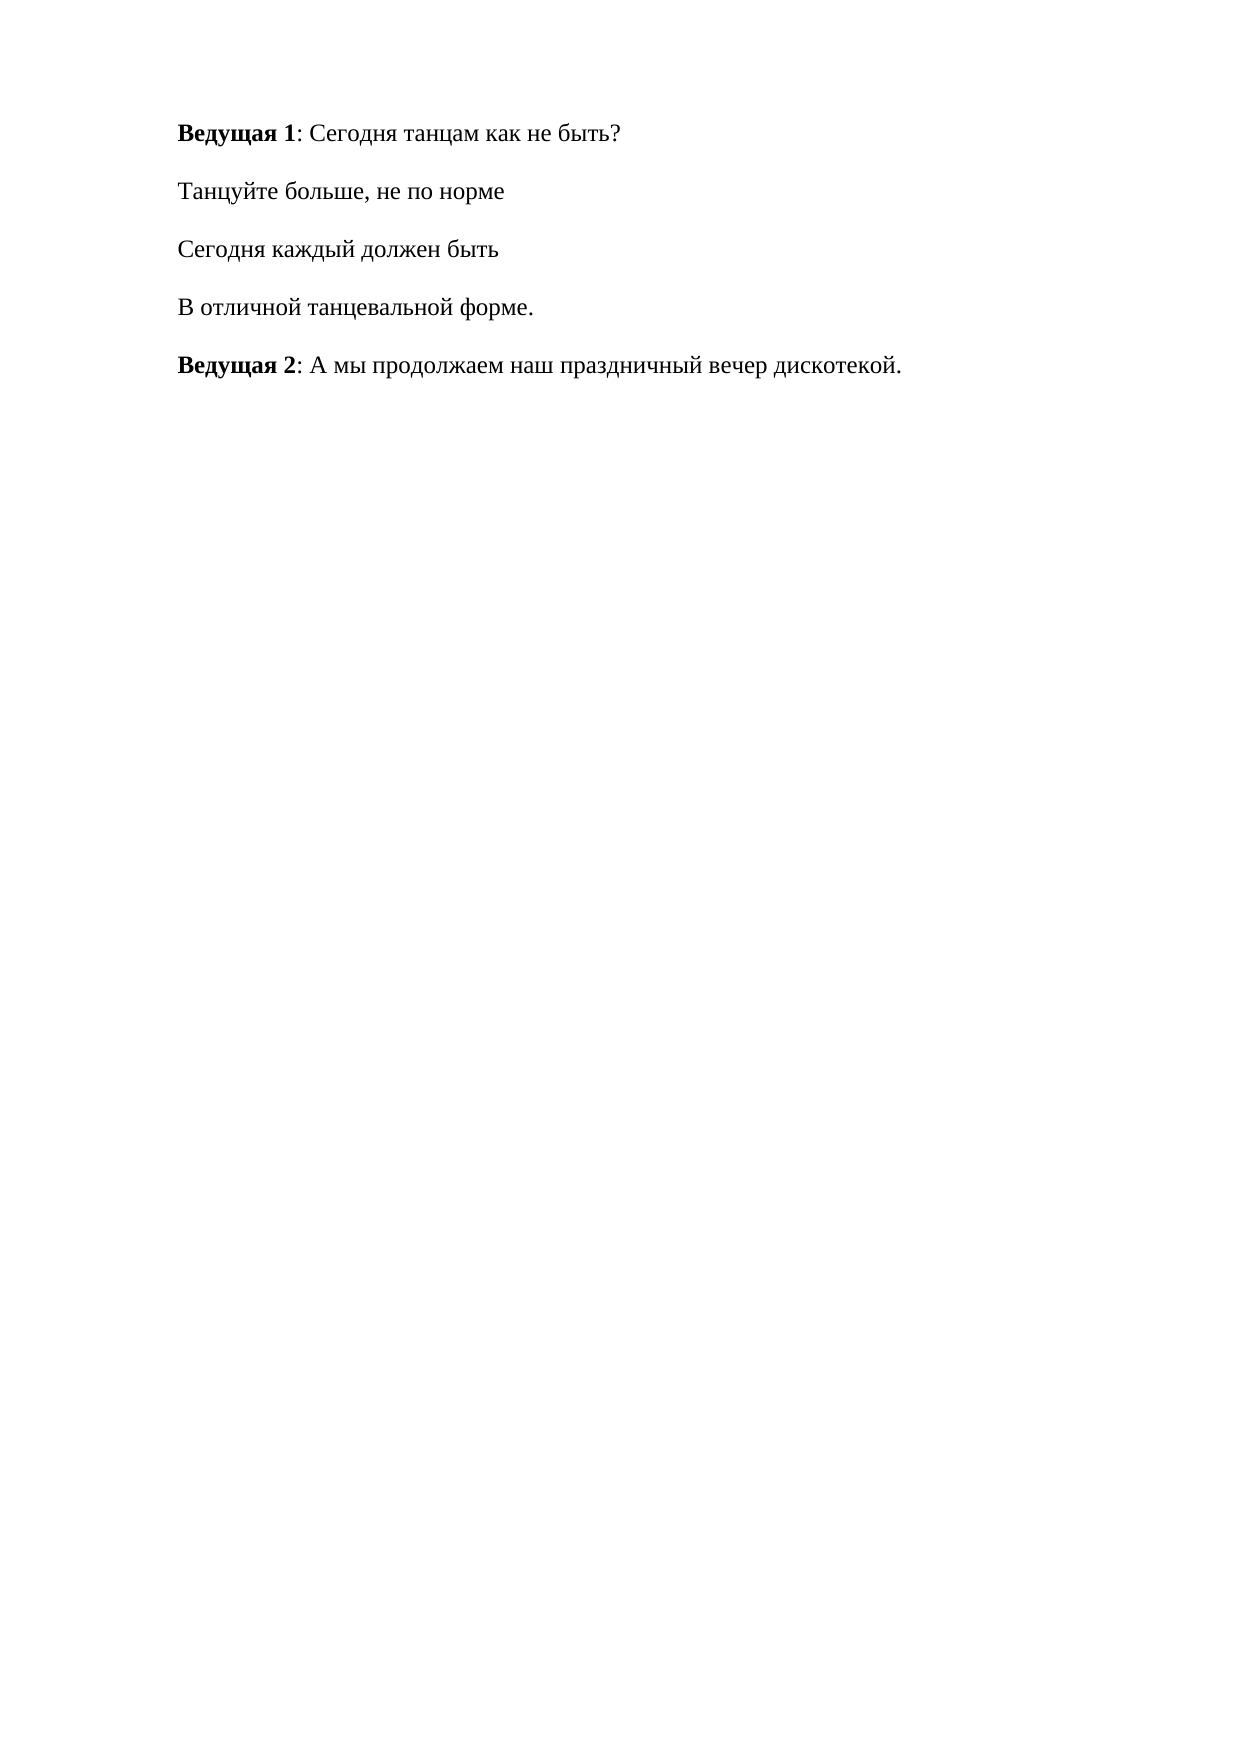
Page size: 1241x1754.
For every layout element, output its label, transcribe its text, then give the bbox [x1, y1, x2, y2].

text В отличной танцевальной форме. [177, 292, 1152, 321]
text Танцуйте больше, не по норме [177, 176, 1152, 205]
text Сегодня каждый должен быть [177, 234, 1152, 263]
text Ведущая 2: А мы продолжаем наш праздничный вечер дискотекой. [177, 350, 1152, 378]
text Ведущая 1: Сегодня танцам как не быть? [177, 118, 1152, 147]
